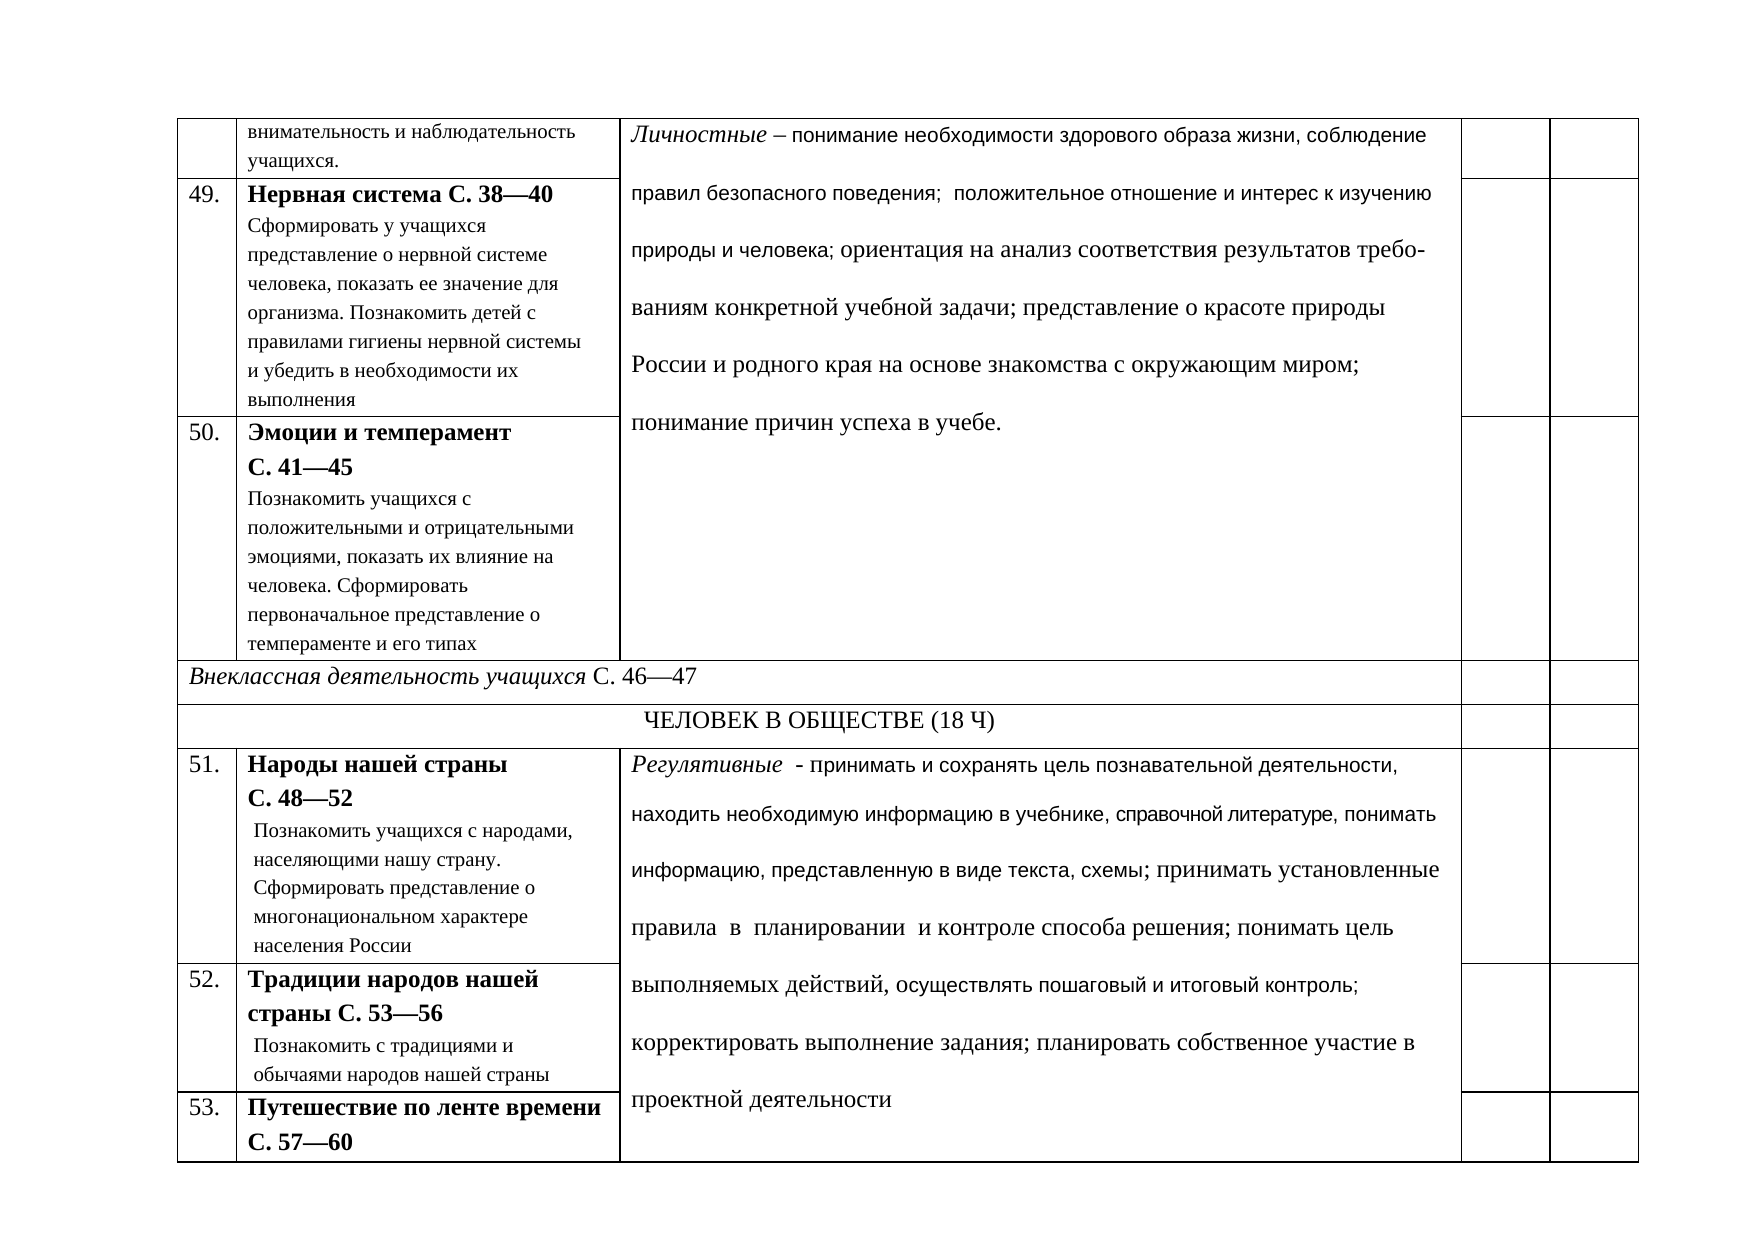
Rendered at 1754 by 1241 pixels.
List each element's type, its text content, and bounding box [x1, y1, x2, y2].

table_cell Традиции народов нашей страны С. 53—56 Познакомить с традициями и обычаями народов нашей страны [237, 964, 619, 1091]
table_cell [1551, 964, 1638, 1091]
table_cell [1462, 179, 1549, 416]
table_cell [178, 179, 236, 416]
table_cell Нервная система С. 38—40 Сформировать у учащихся представление о нервной системе человека, показать ее значение для организма. Познакомить детей с правилами гигиены нервной системы и убедить в необходимости их выполнения [237, 179, 619, 416]
table_cell [1462, 417, 1549, 660]
table_cell Внеклассная деятельность учащихся С. 46—47 [178, 661, 1461, 704]
table_cell [1462, 749, 1549, 963]
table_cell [237, 1093, 619, 1161]
table_cell Эмоции и темперамент С. 41—45 Познакомить учащихся с положительными и отрицательными эмоциями, показать их влияние на человека. Сформировать первоначальное представление о темпераменте и его типах [237, 417, 619, 660]
table_cell [1551, 119, 1638, 178]
table_cell [1462, 1093, 1549, 1161]
table_cell [1551, 749, 1638, 963]
table_cell Народы нашей страны С. 48—52 Познакомить учащихся с народами, населяющими нашу страну. Сформировать представление о многонациональном характере населения России [237, 749, 619, 963]
table_cell [1462, 119, 1549, 178]
table_cell [178, 417, 236, 660]
table_cell [1551, 705, 1638, 748]
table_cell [237, 119, 619, 178]
table_cell [178, 749, 236, 963]
table_cell [1551, 661, 1638, 704]
table_cell ЧЕЛОВЕК В ОБЩЕСТВЕ (18 Ч) [178, 705, 1461, 748]
table_cell [178, 119, 236, 178]
table_cell [1551, 1093, 1638, 1161]
table_cell [1551, 179, 1638, 416]
table_cell [1462, 964, 1549, 1091]
table_cell [1551, 417, 1638, 660]
table_cell [178, 1093, 236, 1161]
table_cell [1462, 661, 1549, 704]
table_cell [1462, 705, 1549, 748]
table_cell Регулятивные - принимать и сохранять цель познавательной деятельности, находить необходимую информацию в учебнике, справочной литературе, понимать информацию, представленную в виде текста, схемы; принимать установленные правила в планировании и контроле способа решения; понимать цель выполняемых действий, осуществлять пошаговый и итоговый контроль; корректировать выполнение задания; планировать собственное участие в проектной деятельности Коммуникативные: сотрудничать с одноклассниками при выполнении заданий в паре; строить монологические и диалогические высказывания; обосновывать свою позицию, аргументировать выбор действий; распределять обязанности при работе в группе; учитывать мнение партнера, аргументировано критиковать допущенные ошибки, обосновывать свое решение; адекватно использовать средства устной речи для решения различных коммуникативных задач. Личностные: развивать чувство сопричастности и гордости за свою Родину и народ; понимание значения традиций народов; устойчивый интерес к изучению природы, человека, истории страны; понимание необходимости правильно вести себя дома, на улице, в гостях; развивать эстетическое чувство на основе знакомства с разными видами искусства; чувство прекрасного на основе знакомства с природой и культурой родного края; осознание себя как гражданина России, чувство гордости за свою Родину; осознанное положительное отношение к культурным ценностям; понимание, объяснение и применение основных правил поведения в природе и обществе, осознание своей этнической принадлежности; восприятие историко-географического образа России ориентация на их выполнение стремление к расширению и углублению знаний; чувство ответственности за выполнение своей части работы при работе в группе; адекватная самооценка [621, 749, 1461, 1161]
table_cell [178, 964, 236, 1091]
